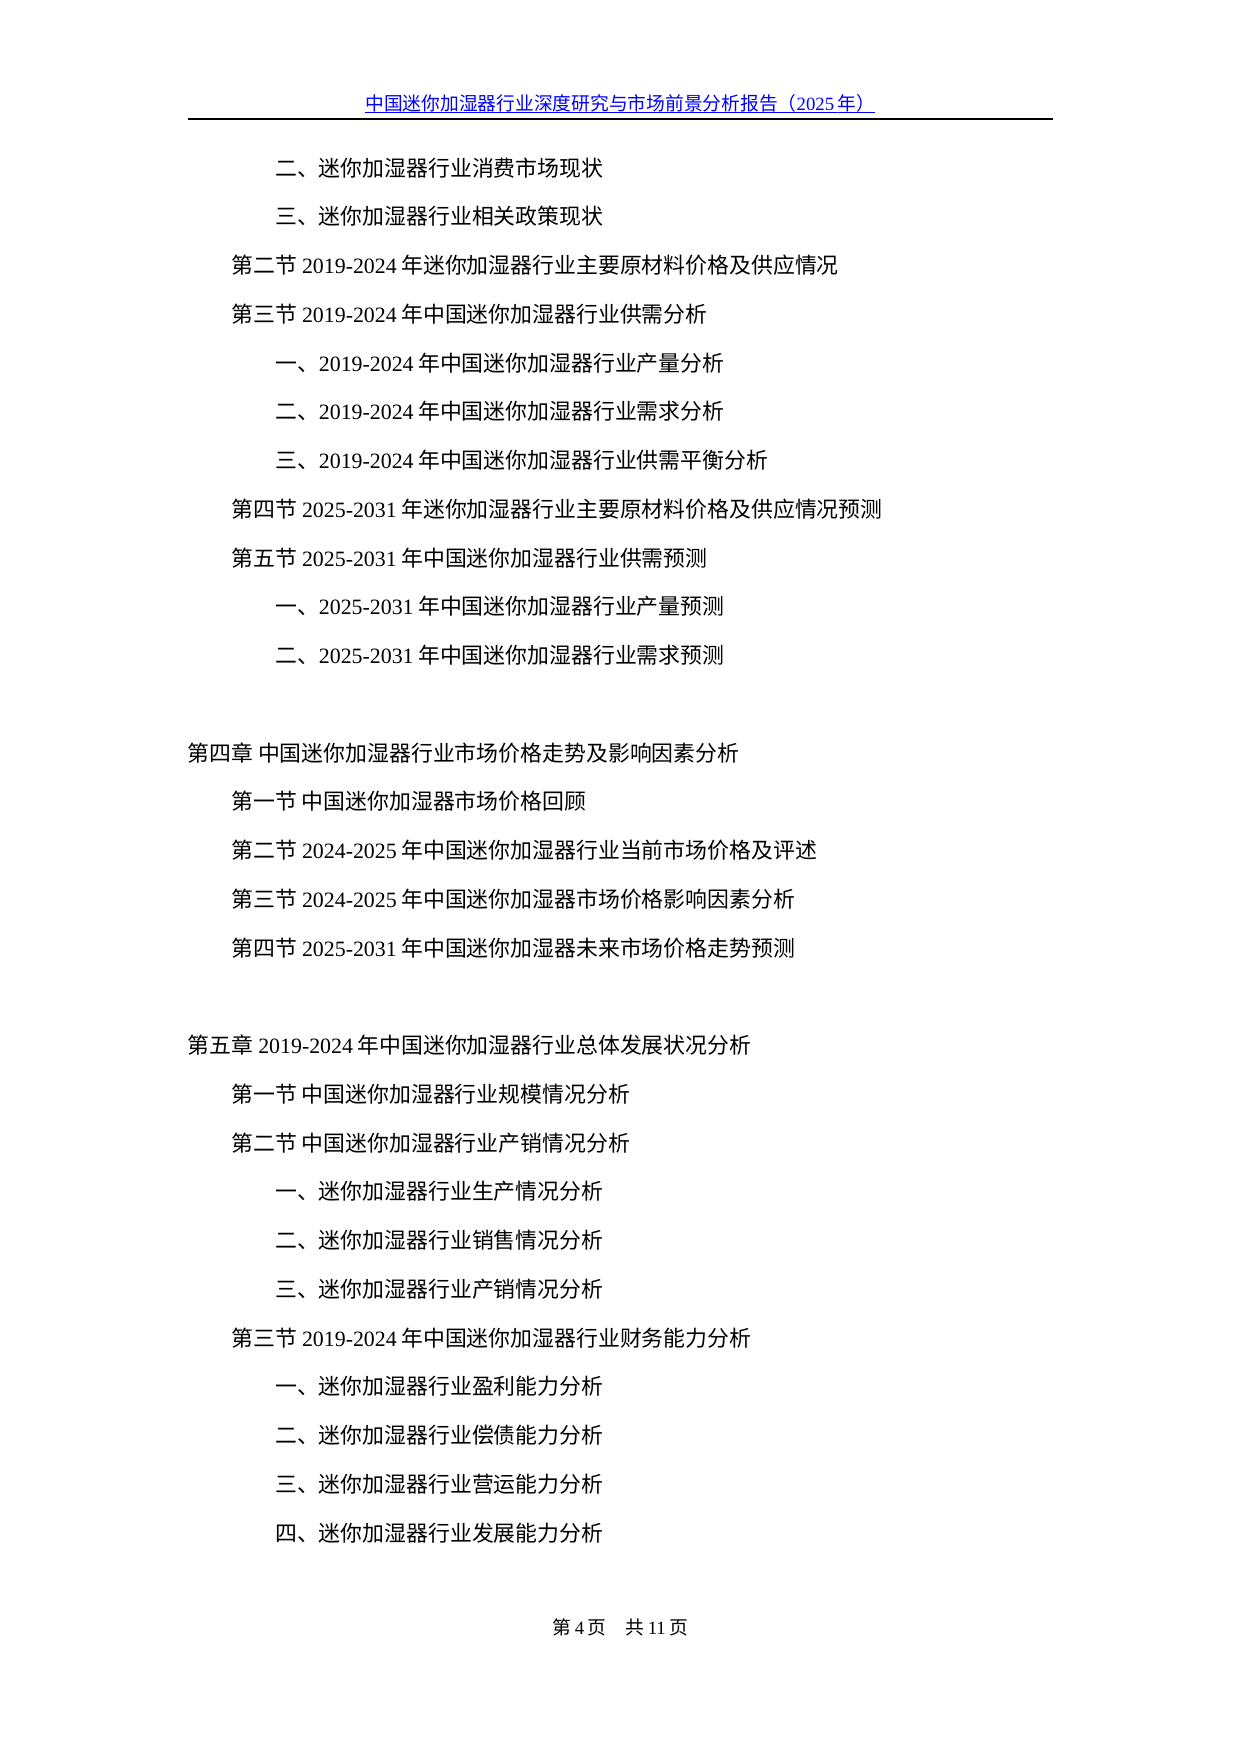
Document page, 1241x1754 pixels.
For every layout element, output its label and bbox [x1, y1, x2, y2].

text [187, 150, 1053, 1548]
